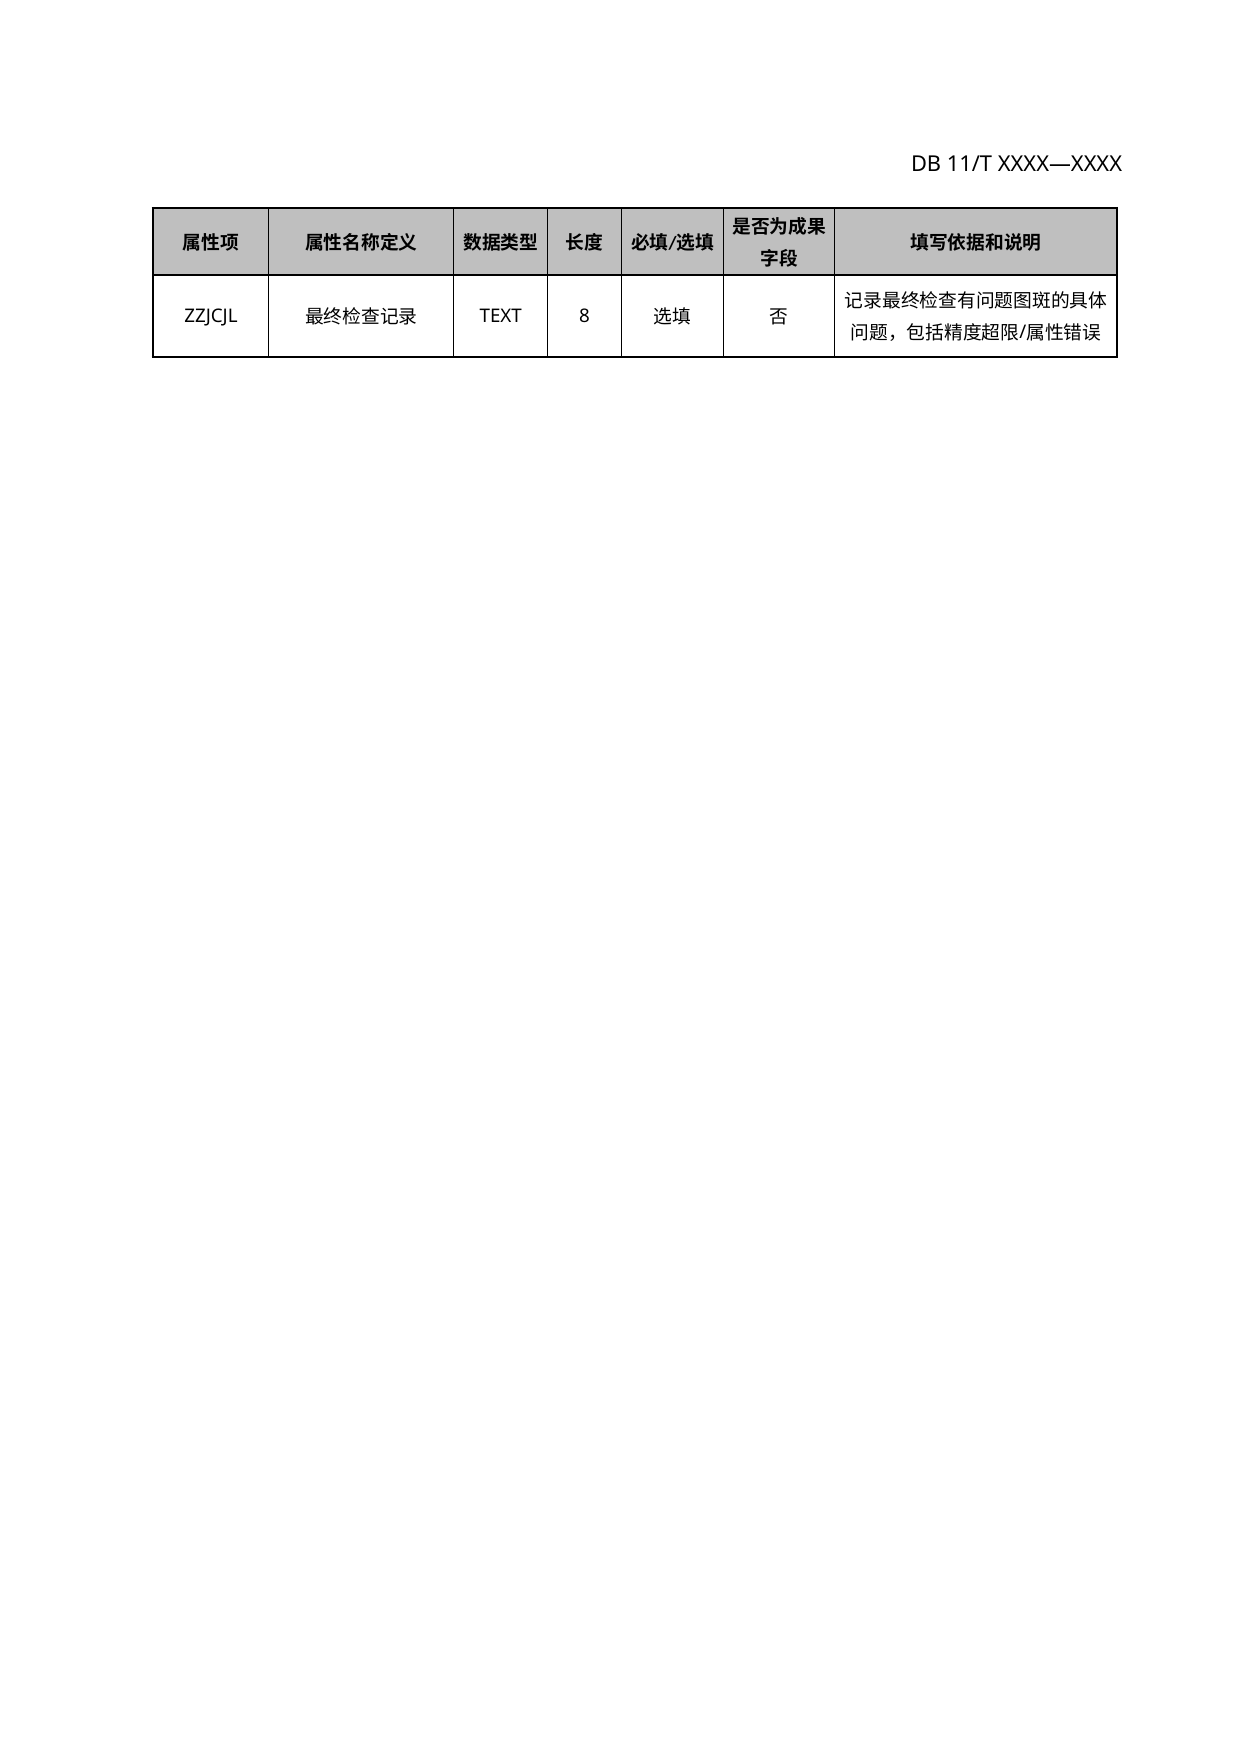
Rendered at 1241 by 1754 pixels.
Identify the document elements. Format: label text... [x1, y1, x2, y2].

table_header 属性名称定义 [269, 209, 453, 274]
table_header 长度 [548, 209, 621, 274]
table_cell TEXT [454, 276, 547, 356]
table_cell 否 [724, 276, 834, 356]
table_header 填写依据和说明 [835, 209, 1116, 274]
table_cell 记录最终检查有问题图斑的具体问题，包括精度超限/属性错误 [835, 276, 1116, 356]
table_header 属性项 [154, 209, 268, 274]
table_header 数据类型 [454, 209, 547, 274]
table_cell ZZJCJL [154, 276, 268, 356]
table_cell 选填 [622, 276, 723, 356]
table_header 必填/选填 [622, 209, 723, 274]
table_cell 最终检查记录 [269, 276, 453, 356]
table_cell 8 [548, 276, 621, 356]
table_header 是否为成果字段 [724, 209, 834, 274]
